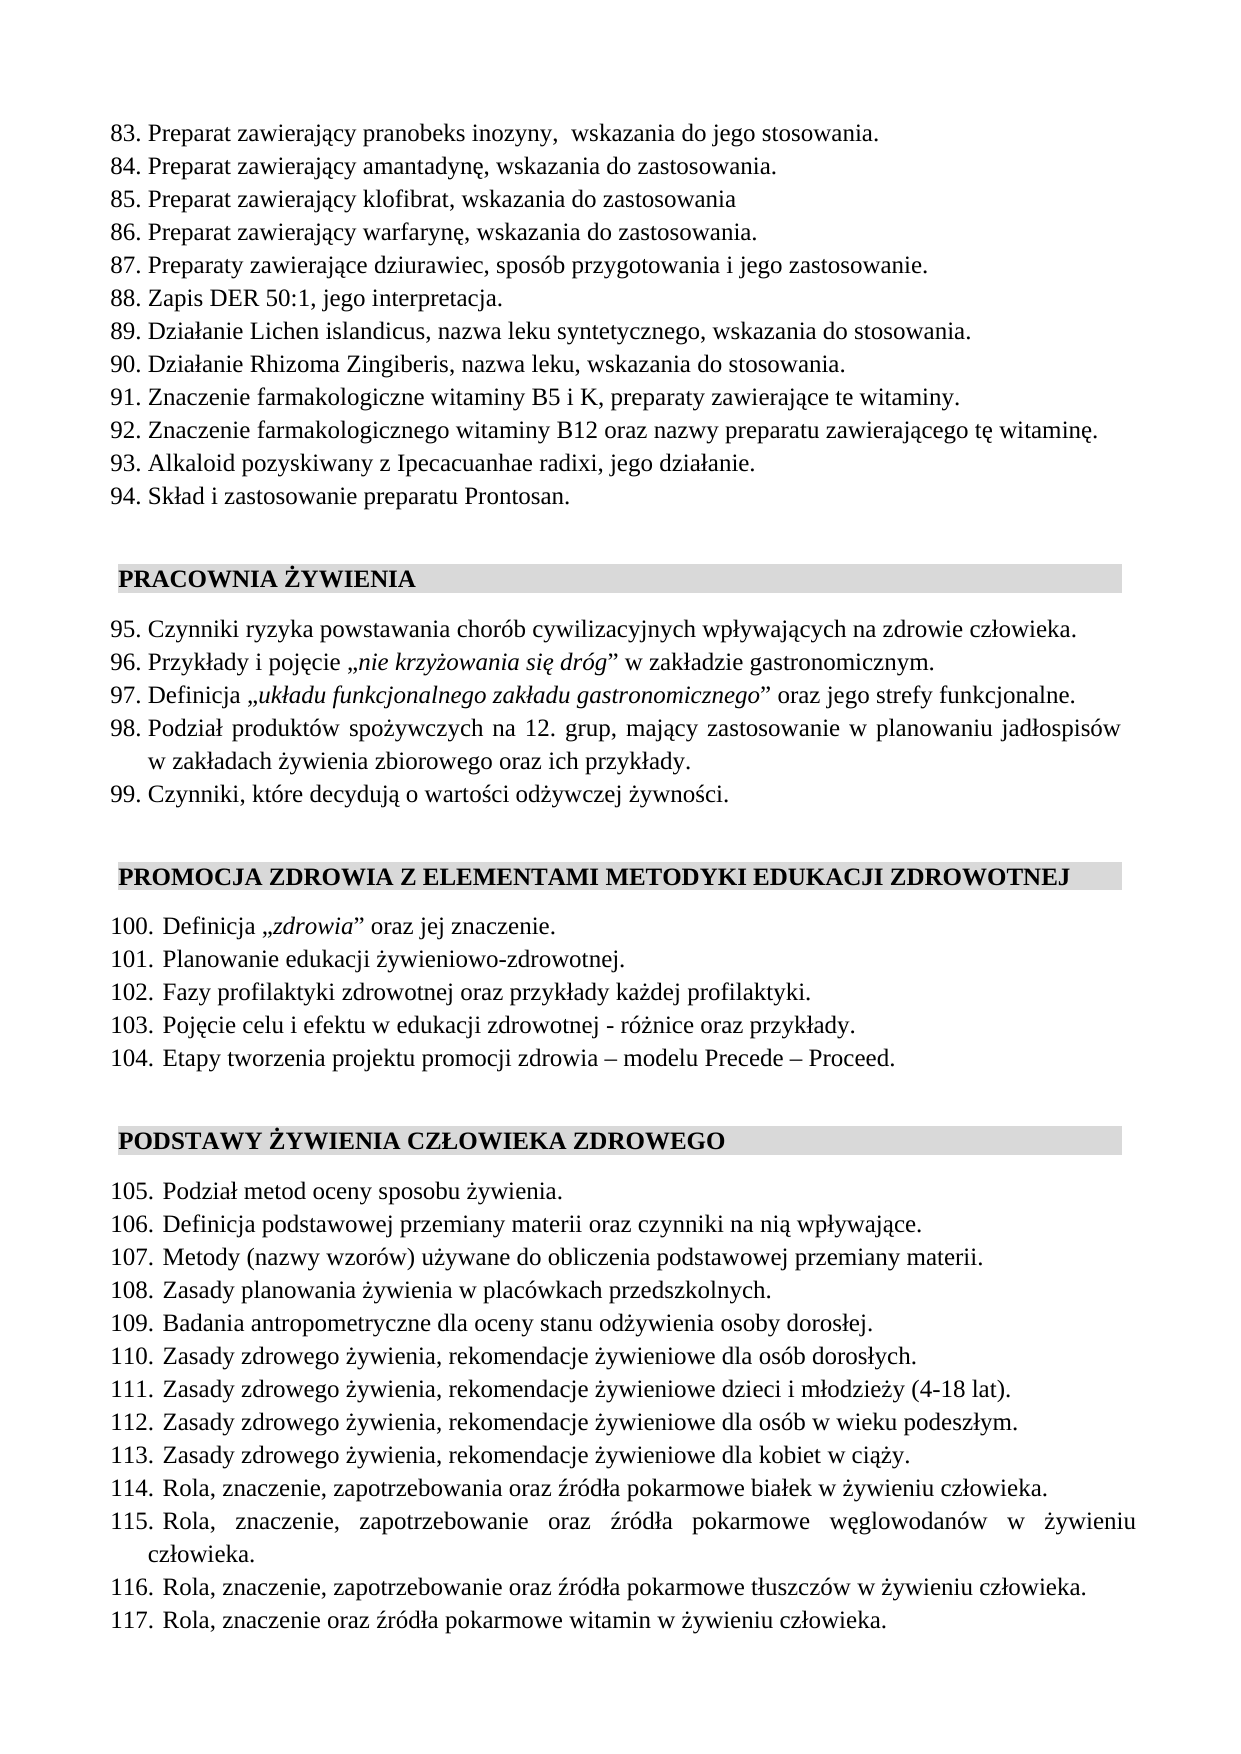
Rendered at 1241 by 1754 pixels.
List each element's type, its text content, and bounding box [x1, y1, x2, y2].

list Badania antropometryczne dla oceny stanu odżywienia osoby dorosłej. [110, 1308, 1122, 1337]
list PODSTAWY ŻYWIENIA CZŁOWIEKA ZDROWEGO [118, 1126, 1122, 1155]
list Czynniki ryzyka powstawania chorób cywilizacyjnych wpływających na zdrowie człowieka. [110, 614, 1122, 642]
list Znaczenie farmakologicznego witaminy B12 oraz nazwy preparatu zawierającego tę witaminę. [110, 415, 1122, 444]
list Preparat zawierający amantadynę, wskazania do zastosowania. [110, 151, 1122, 180]
list Rola, znaczenie, zapotrzebowanie oraz źródła pokarmowe węglowodanów w żywieniu człowieka. [110, 1506, 1137, 1568]
list Preparat zawierający pranobeks inozyny, wskazania do jego stosowania. [110, 118, 1122, 147]
list Rola, znaczenie, zapotrzebowanie oraz źródła pokarmowe tłuszczów w żywieniu człowieka. [110, 1572, 1122, 1601]
list Zasady zdrowego żywienia, rekomendacje żywieniowe dla kobiet w ciąży. [110, 1440, 1122, 1469]
list Czynniki, które decydują o wartości odżywczej żywności. [110, 779, 1122, 808]
list Zasady zdrowego żywienia, rekomendacje żywieniowe dla osób w wieku podeszłym. [110, 1407, 1122, 1436]
list Definicja podstawowej przemiany materii oraz czynniki na nią wpływające. [110, 1209, 1122, 1237]
list Działanie Lichen islandicus, nazwa leku syntetycznego, wskazania do stosowania. [110, 316, 1122, 345]
list Działanie Rhizoma Zingiberis, nazwa leku, wskazania do stosowania. [110, 349, 1122, 378]
list Pojęcie celu i efektu w edukacji zdrowotnej - różnice oraz przykłady. [110, 1010, 1122, 1039]
list Rola, znaczenie oraz źródła pokarmowe witamin w żywieniu człowieka. [110, 1605, 1122, 1634]
list Preparaty zawierające dziurawiec, sposób przygotowania i jego zastosowanie. [110, 250, 1122, 279]
list Fazy profilaktyki zdrowotnej oraz przykłady każdej profilaktyki. [110, 977, 1122, 1006]
list Rola, znaczenie, zapotrzebowania oraz źródła pokarmowe białek w żywieniu człowieka. [110, 1473, 1122, 1502]
list Przykłady i pojęcie „nie krzyżowania się dróg” w zakładzie gastronomicznym. [110, 647, 1122, 676]
list Skład i zastosowanie preparatu Prontosan. [110, 481, 1122, 510]
list PROMOCJA ZDROWIA Z ELEMENTAMI METODYKI EDUKACJI ZDROWOTNEJ [118, 862, 1122, 890]
list Preparat zawierający warfarynę, wskazania do zastosowania. [110, 217, 1122, 246]
list Metody (nazwy wzorów) używane do obliczenia podstawowej przemiany materii. [110, 1242, 1122, 1271]
list Etapy tworzenia projektu promocji zdrowia – modelu Precede – Proceed. [110, 1043, 1122, 1072]
list Preparat zawierający klofibrat, wskazania do zastosowania [110, 184, 1122, 213]
list Zasady zdrowego żywienia, rekomendacje żywieniowe dla osób dorosłych. [110, 1341, 1122, 1369]
list Alkaloid pozyskiwany z Ipecacuanhae radixi, jego działanie. [110, 448, 1122, 477]
list Zapis DER 50:1, jego interpretacja. [110, 283, 1122, 312]
list Definicja „układu funkcjonalnego zakładu gastronomicznego” oraz jego strefy funkcjonalne. [110, 680, 1122, 708]
list Zasady planowania żywienia w placówkach przedszkolnych. [110, 1275, 1122, 1303]
list Podział metod oceny sposobu żywienia. [110, 1176, 1122, 1204]
list Znaczenie farmakologiczne witaminy B5 i K, preparaty zawierające te witaminy. [110, 382, 1122, 411]
list Planowanie edukacji żywieniowo-zdrowotnej. [110, 944, 1122, 973]
list PRACOWNIA ŻYWIENIA [118, 564, 1122, 593]
list Podział produktów spożywczych na 12. grup, mający zastosowanie w planowaniu jadłospisów w zakładach żywienia zbiorowego oraz ich przykłady. [110, 713, 1122, 774]
list Zasady zdrowego żywienia, rekomendacje żywieniowe dzieci i młodzieży (4-18 lat). [110, 1374, 1122, 1403]
list Definicja „zdrowia” oraz jej znaczenie. [110, 911, 1122, 940]
